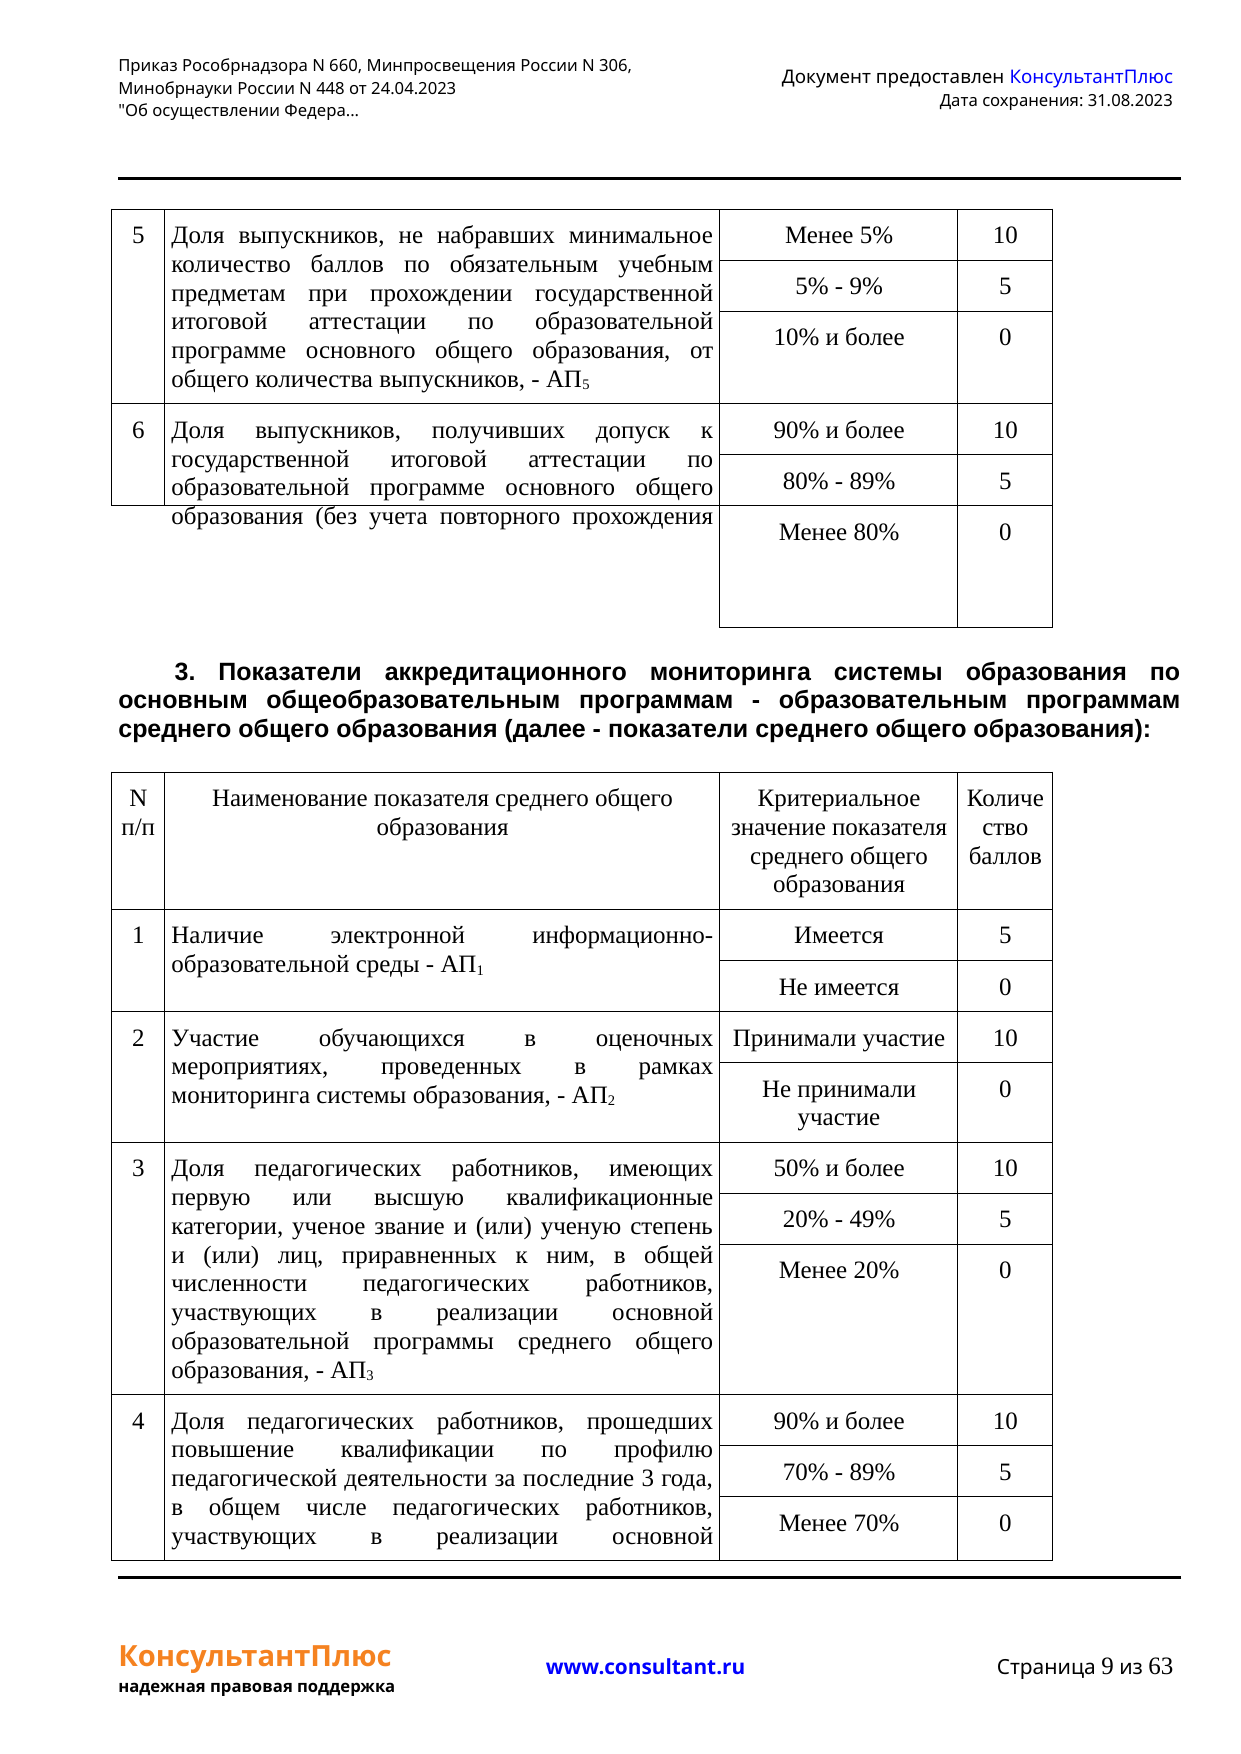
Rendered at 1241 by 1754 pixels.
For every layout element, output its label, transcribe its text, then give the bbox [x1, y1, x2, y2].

table_header Критериальное значение показателя среднего общего образования [720, 773, 957, 909]
table_cell 10 [958, 210, 1052, 259]
table_cell 0 [958, 961, 1052, 1011]
table_cell Наличие электронной информационно-образовательной среды - АП1 [165, 910, 719, 1011]
table_cell 10 [958, 1012, 1052, 1062]
table_cell 0 [958, 1497, 1052, 1560]
table_cell 5 [958, 455, 1052, 505]
table_cell 0 [958, 1063, 1052, 1142]
table_cell 5 [958, 261, 1052, 311]
table_cell Не имеется [720, 961, 957, 1011]
table_cell Менее 80% [720, 506, 957, 627]
table_cell Принимали участие [720, 1012, 957, 1062]
table_cell Доля педагогических работников, прошедших повышение квалификации по профилю педагогической деятельности за последние 3 года, в общем числе педагогических работников, участвующих в реализации основной образовательной программы среднего общего образования, - АП4 [165, 1395, 719, 1560]
table_cell Менее 20% [720, 1245, 957, 1394]
table_cell 50% и более [720, 1143, 957, 1193]
title 3. Показатели аккредитационного мониторинга системы образования по основным общеобразовательным программам - образовательным программам среднего общего образования (далее - показатели среднего общего образования): [118, 657, 1181, 743]
table_cell Доля выпускников, получивших допуск к государственной итоговой аттестации по образовательной программе основного общего образования (без учета повторного прохождения итогового собеседования по русскому языку и (или) ликвидации академической задолженности), от общего количества выпускников - АП6 [165, 404, 719, 505]
table_cell 90% и более [720, 404, 957, 454]
table_cell 4 [112, 1395, 164, 1560]
table_cell Имеется [720, 910, 957, 960]
table_cell 10% и более [720, 312, 957, 403]
table_header N п/п [112, 773, 164, 909]
table_cell 10 [958, 1395, 1052, 1445]
table_cell 5 [112, 210, 164, 403]
table_cell 80% - 89% [720, 455, 957, 505]
table_cell 3 [112, 1143, 164, 1394]
table_cell 5 [958, 1446, 1052, 1496]
table_cell 0 [958, 1245, 1052, 1394]
table_cell 10 [958, 1143, 1052, 1193]
table_cell 0 [958, 506, 1052, 627]
table_header Количество баллов [958, 773, 1052, 909]
table_cell Менее 70% [720, 1497, 957, 1560]
table_header Наименование показателя среднего общего образования [165, 773, 719, 909]
table_cell Доля педагогических работников, имеющих первую или высшую квалификационные категории, ученое звание и (или) ученую степень и (или) лиц, приравненных к ним, в общей численности педагогических работников, участвующих в реализации основной образовательной программы среднего общего образования, - АП3 [165, 1143, 719, 1394]
table_cell 1 [112, 910, 164, 1011]
table_cell 90% и более [720, 1395, 957, 1445]
table_cell 0 [958, 312, 1052, 403]
table_cell 5% - 9% [720, 261, 957, 311]
table_cell 5 [958, 1194, 1052, 1244]
table_cell Не принимали участие [720, 1063, 957, 1142]
table_cell 20% - 49% [720, 1194, 957, 1244]
table_cell 2 [112, 1012, 164, 1142]
table_cell 10 [958, 404, 1052, 454]
table_cell 70% - 89% [720, 1446, 957, 1496]
table_cell Менее 5% [720, 210, 957, 259]
table_cell 6 [112, 404, 164, 505]
table_cell Участие обучающихся в оценочных мероприятиях, проведенных в рамках мониторинга системы образования, - АП2 [165, 1012, 719, 1142]
table_cell Доля выпускников, не набравших минимальное количество баллов по обязательным учебным предметам при прохождении государственной итоговой аттестации по образовательной программе основного общего образования, от общего количества выпускников, - АП5 [165, 210, 719, 403]
table_cell 5 [958, 910, 1052, 960]
